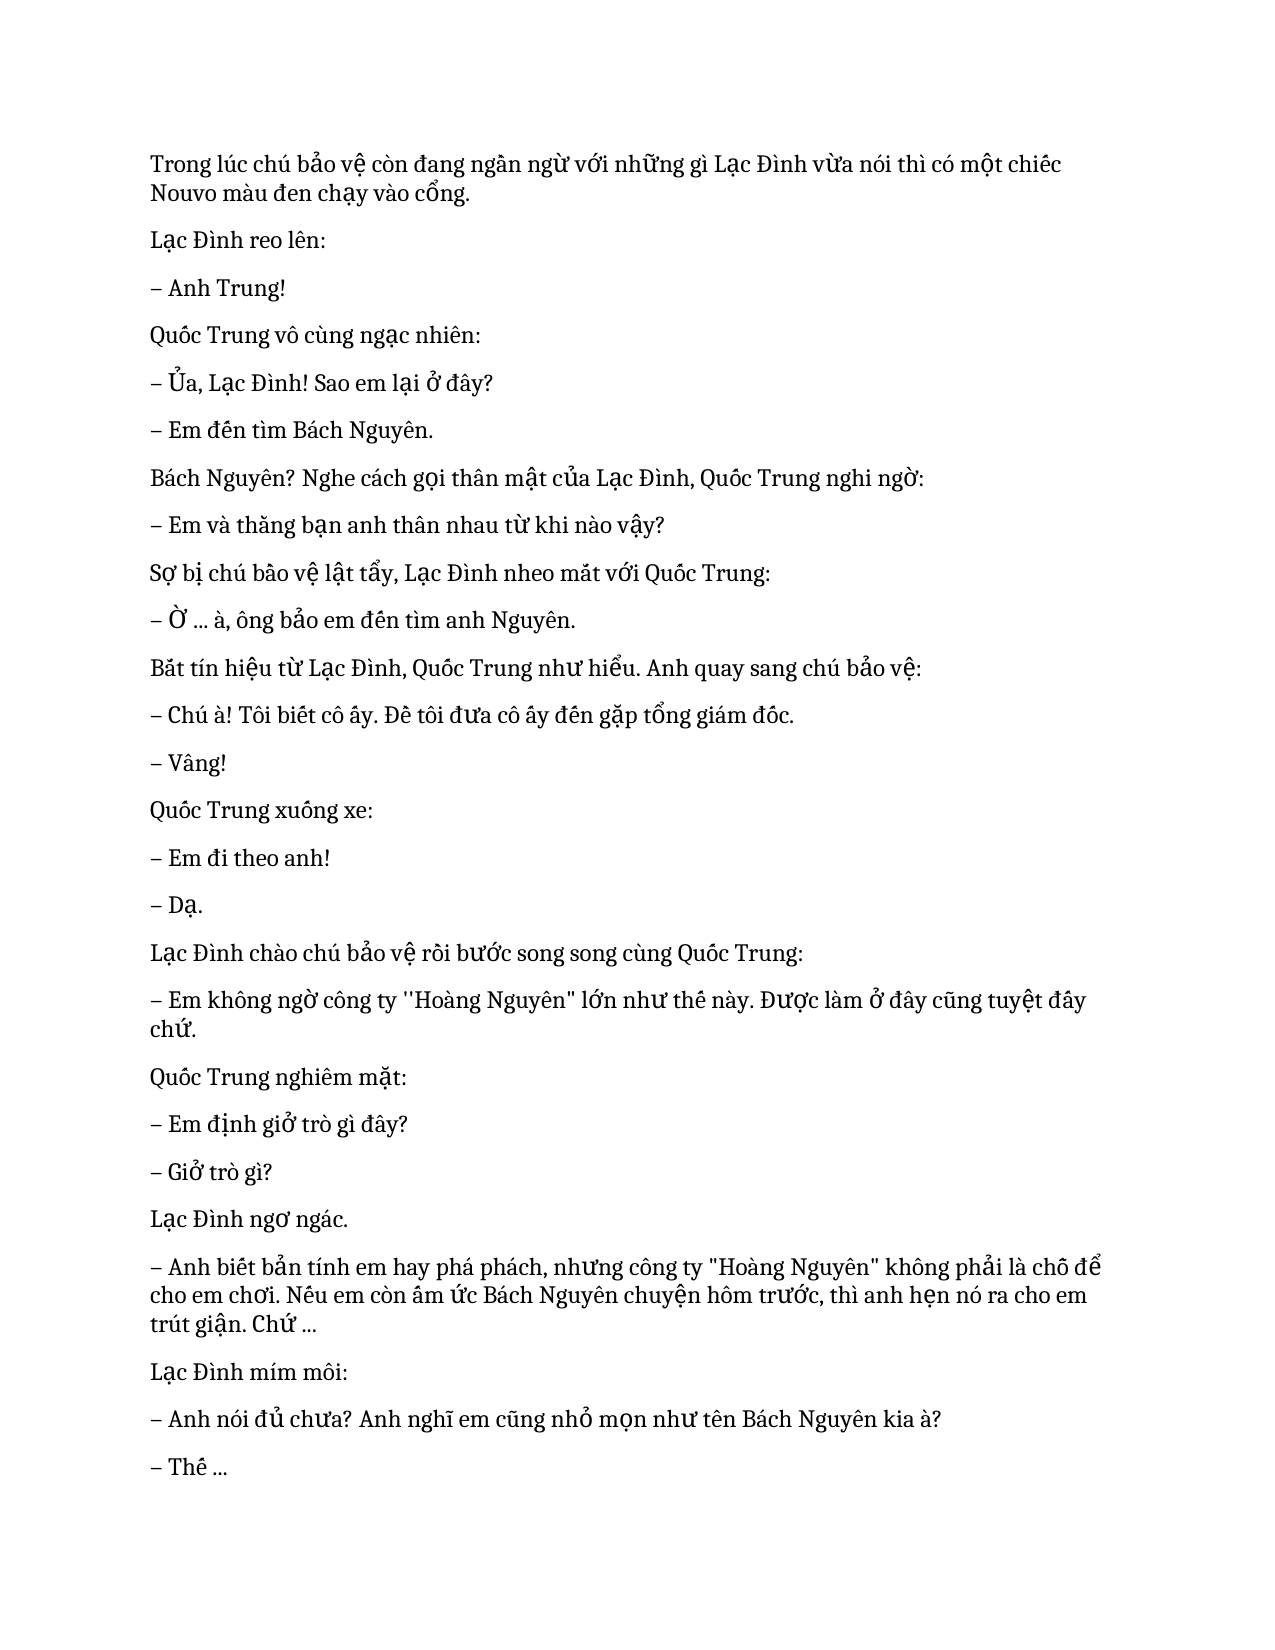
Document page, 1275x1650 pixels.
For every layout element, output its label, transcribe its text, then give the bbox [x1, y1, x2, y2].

text – Em định giở trò gì đây? [150, 1110, 1125, 1139]
text – Em không ngờ công ty ''Hoàng Nguyên" lớn như thế này. Được làm ở đây cũng tuyệt đấy chứ. [150, 986, 1125, 1044]
text Lạc Đình ngơ ngác. [150, 1205, 1125, 1234]
text – Dạ. [150, 891, 1125, 920]
text – Anh biết bản tính em hay phá phách, nhưng công ty "Hoàng Nguyên" không phải là chỗ để cho em chơi. Nếu em còn ấm ức Bách Nguyên chuyện hôm trước, thì anh hẹn nó ra cho em trút giận. Chứ ... [150, 1252, 1125, 1339]
text Trong lúc chú bảo vệ còn đang ngần ngừ với những gì Lạc Đình vừa nói thì có một chiếc Nouvo màu đen chạy vào cổng. [150, 150, 1125, 207]
text – Em và thằng bạn anh thân nhau từ khi nào vậy? [150, 511, 1125, 540]
text – Anh nói đủ chưa? Anh nghĩ em cũng nhỏ mọn như tên Bách Nguyên kia à? [150, 1405, 1125, 1434]
text – Ờ ... à, ông bảo em đến tìm anh Nguyên. [150, 606, 1125, 635]
text Quốc Trung xuống xe: [150, 796, 1125, 825]
text Sợ bị chú bầo vệ lật tẩy, Lạc Đình nheo mắt với Quốc Trung: [150, 559, 1125, 587]
text – Em đi theo anh! [150, 844, 1125, 872]
text – Ủa, Lạc Đình! Sao em lại ở đây? [150, 369, 1125, 397]
text Lạc Đình mím môi: [150, 1357, 1125, 1386]
text – Anh Trung! [150, 274, 1125, 302]
text Bách Nguyên? Nghe cách gọi thân mật của Lạc Đình, Quốc Trung nghi ngờ: [150, 464, 1125, 492]
text – Giở trò gì? [150, 1157, 1125, 1186]
text Bắt tín hiệu từ Lạc Đình, Quốc Trung như hiểu. Anh quay sang chú bảo vệ: [150, 654, 1125, 682]
text Quốc Trung vô cùng ngạc nhiên: [150, 321, 1125, 350]
text Lạc Đình reo lên: [150, 226, 1125, 255]
text – Thế ... [150, 1452, 1125, 1481]
text Lạc Đình chào chú bảo vệ rồi bước song song cùng Quốc Trung: [150, 939, 1125, 967]
text – Chú à! Tôi biết cô ấy. Đề tôi đưa cô ấy đến gặp tổng giám đốc. [150, 701, 1125, 730]
text Quốc Trung nghiêm mặt: [150, 1062, 1125, 1091]
text – Vâng! [150, 749, 1125, 777]
text – Em đến tìm Bách Nguyên. [150, 416, 1125, 445]
